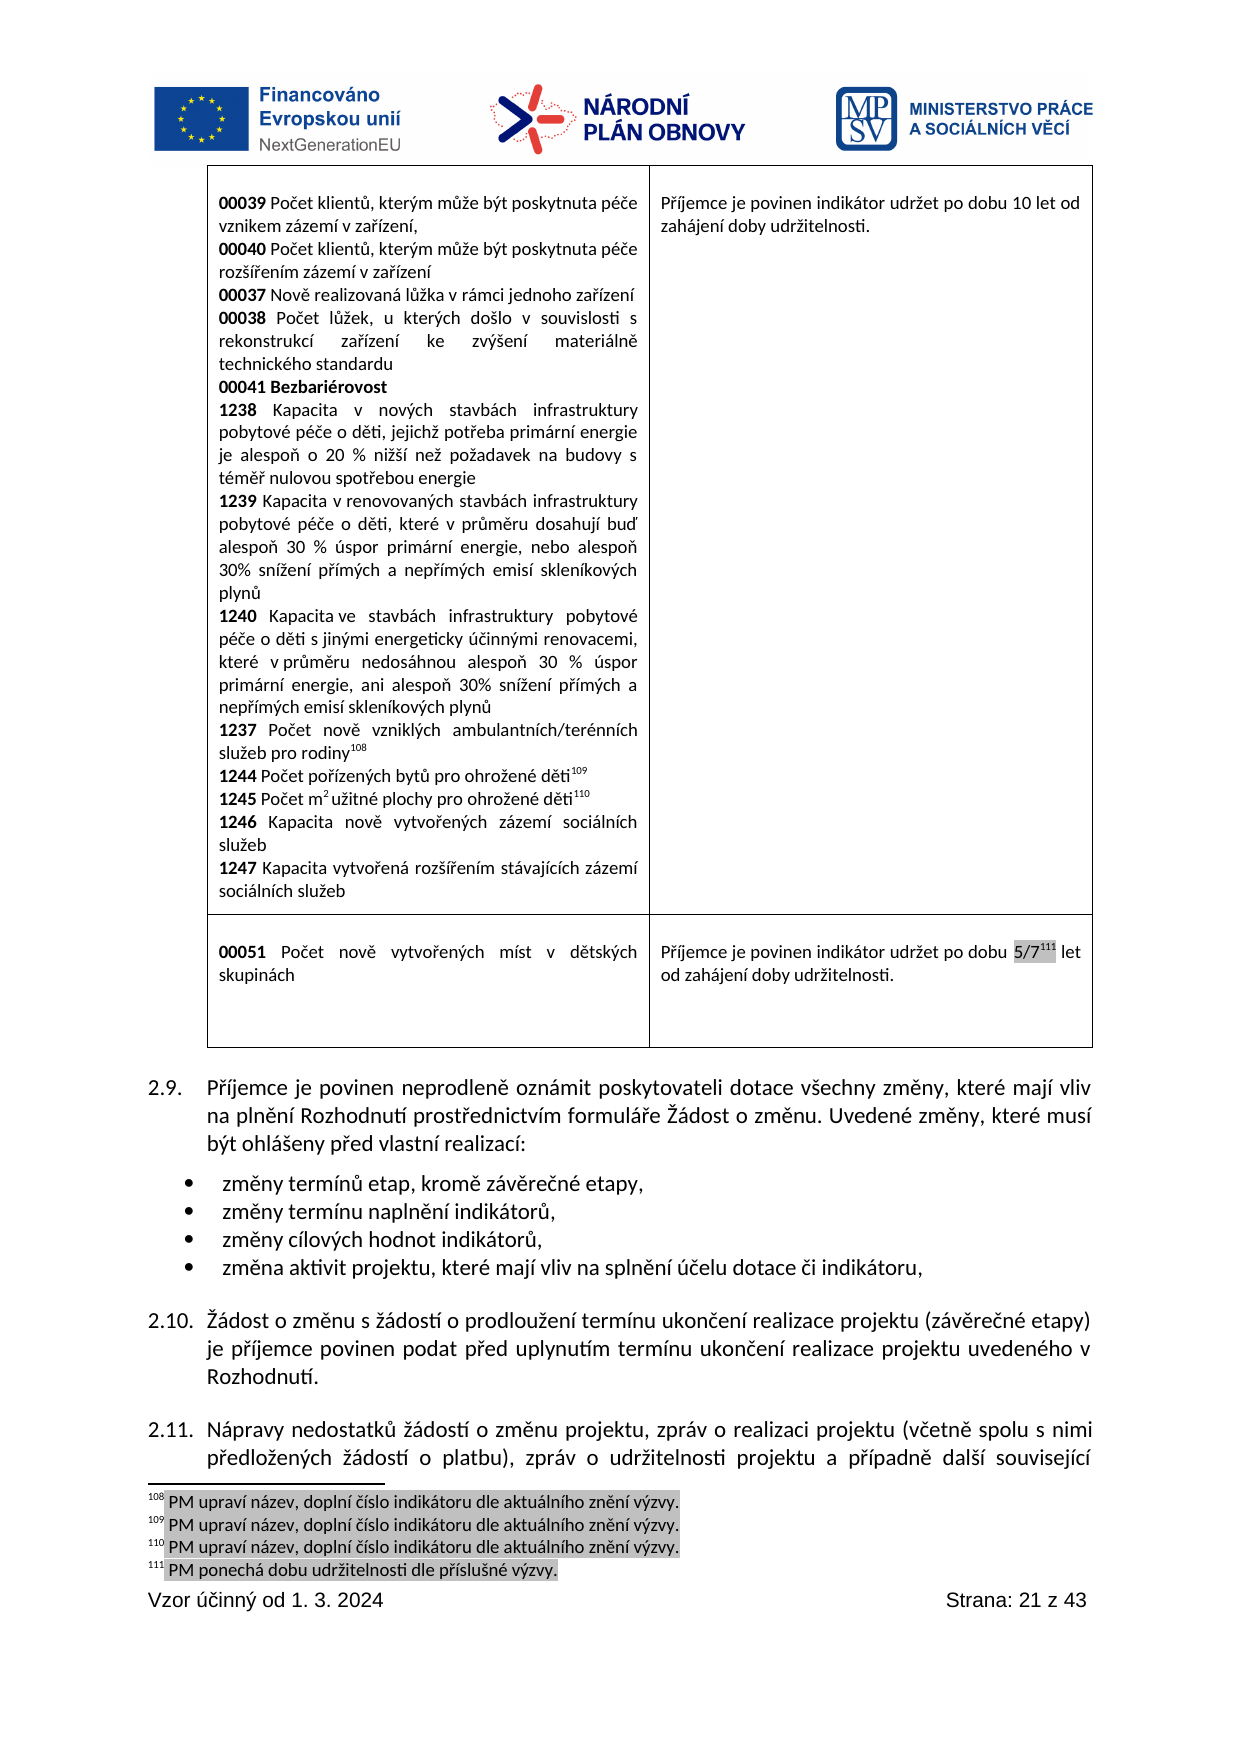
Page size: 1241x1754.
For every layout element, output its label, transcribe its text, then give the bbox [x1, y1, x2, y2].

list změny termínů etap, kromě závěrečné etapy, [185, 1169, 1093, 1197]
table_cell Příjemce je povinen indikátor udržet po dobu 5/7 let od zahájení doby udržitelnosti. [650, 915, 1092, 1047]
table_cell 00051 Počet nově vytvořených míst v dětských skupinách [208, 915, 649, 1047]
table_cell Příjemce je povinen indikátor udržet po dobu 10 let od zahájení doby udržitelnosti. [650, 166, 1092, 914]
list Příjemce je povinen neprodleně oznámit poskytovateli dotace všechny změny, které mají vliv na plnění Rozhodnutí prostřednictvím formuláře Žádost o změnu. Uvedené změny, které musí být ohlášeny před vlastní realizací: [148, 1073, 1093, 1157]
list změny cílových hodnot indikátorů, [185, 1225, 1093, 1253]
table_cell 00039 Počet klientů, kterým může být poskytnuta péče vznikem zázemí v zařízení, 00040 Počet klientů, kterým může být poskytnuta péče rozšířením zázemí v zařízení 00037 Nově realizovaná lůžka v rámci jednoho zařízení 00038 Počet lůžek, u kterých došlo v souvislosti s rekonstrukcí zařízení ke zvýšení materiálně technického standardu 00041 Bezbariérovost 1238 Kapacita v nových stavbách infrastruktury pobytové péče o děti, jejichž potřeba primární energie je alespoň o 20 % nižší než požadavek na budovy s téměř nulovou spotřebou energie 1239 Kapacita v renovovaných stavbách infrastruktury pobytové péče o děti, které v průměru dosahují buď alespoň 30 % úspor primární energie, nebo alespoň 30% snížení přímých a nepřímých emisí skleníkových plynů 1240 Kapacita ve stavbách infrastruktury pobytové péče o děti s jinými energeticky účinnými renovacemi, které v průměru nedosáhnou alespoň 30 % úspor primární energie, ani alespoň 30% snížení přímých a nepřímých emisí skleníkových plynů 1237 Počet nově vzniklých ambulantních/terénních služeb pro rodiny 1244 Počet pořízených bytů pro ohrožené děti 1245 Počet m2 užitné plochy pro ohrožené děti 1246 Kapacita nově vytvořených zázemí sociálních služeb 1247 Kapacita vytvořená rozšířením stávajících zázemí sociálních služeb [208, 166, 649, 914]
list změna aktivit projektu, které mají vliv na splnění účelu dotace či indikátoru, [185, 1253, 1093, 1281]
picture [147, 73, 1093, 166]
list Žádost o změnu s žádostí o prodloužení termínu ukončení realizace projektu (závěrečné etapy) je příjemce povinen podat před uplynutím termínu ukončení realizace projektu uvedeného v Rozhodnutí. [148, 1306, 1093, 1390]
list změny termínu naplnění indikátorů, [185, 1197, 1093, 1225]
